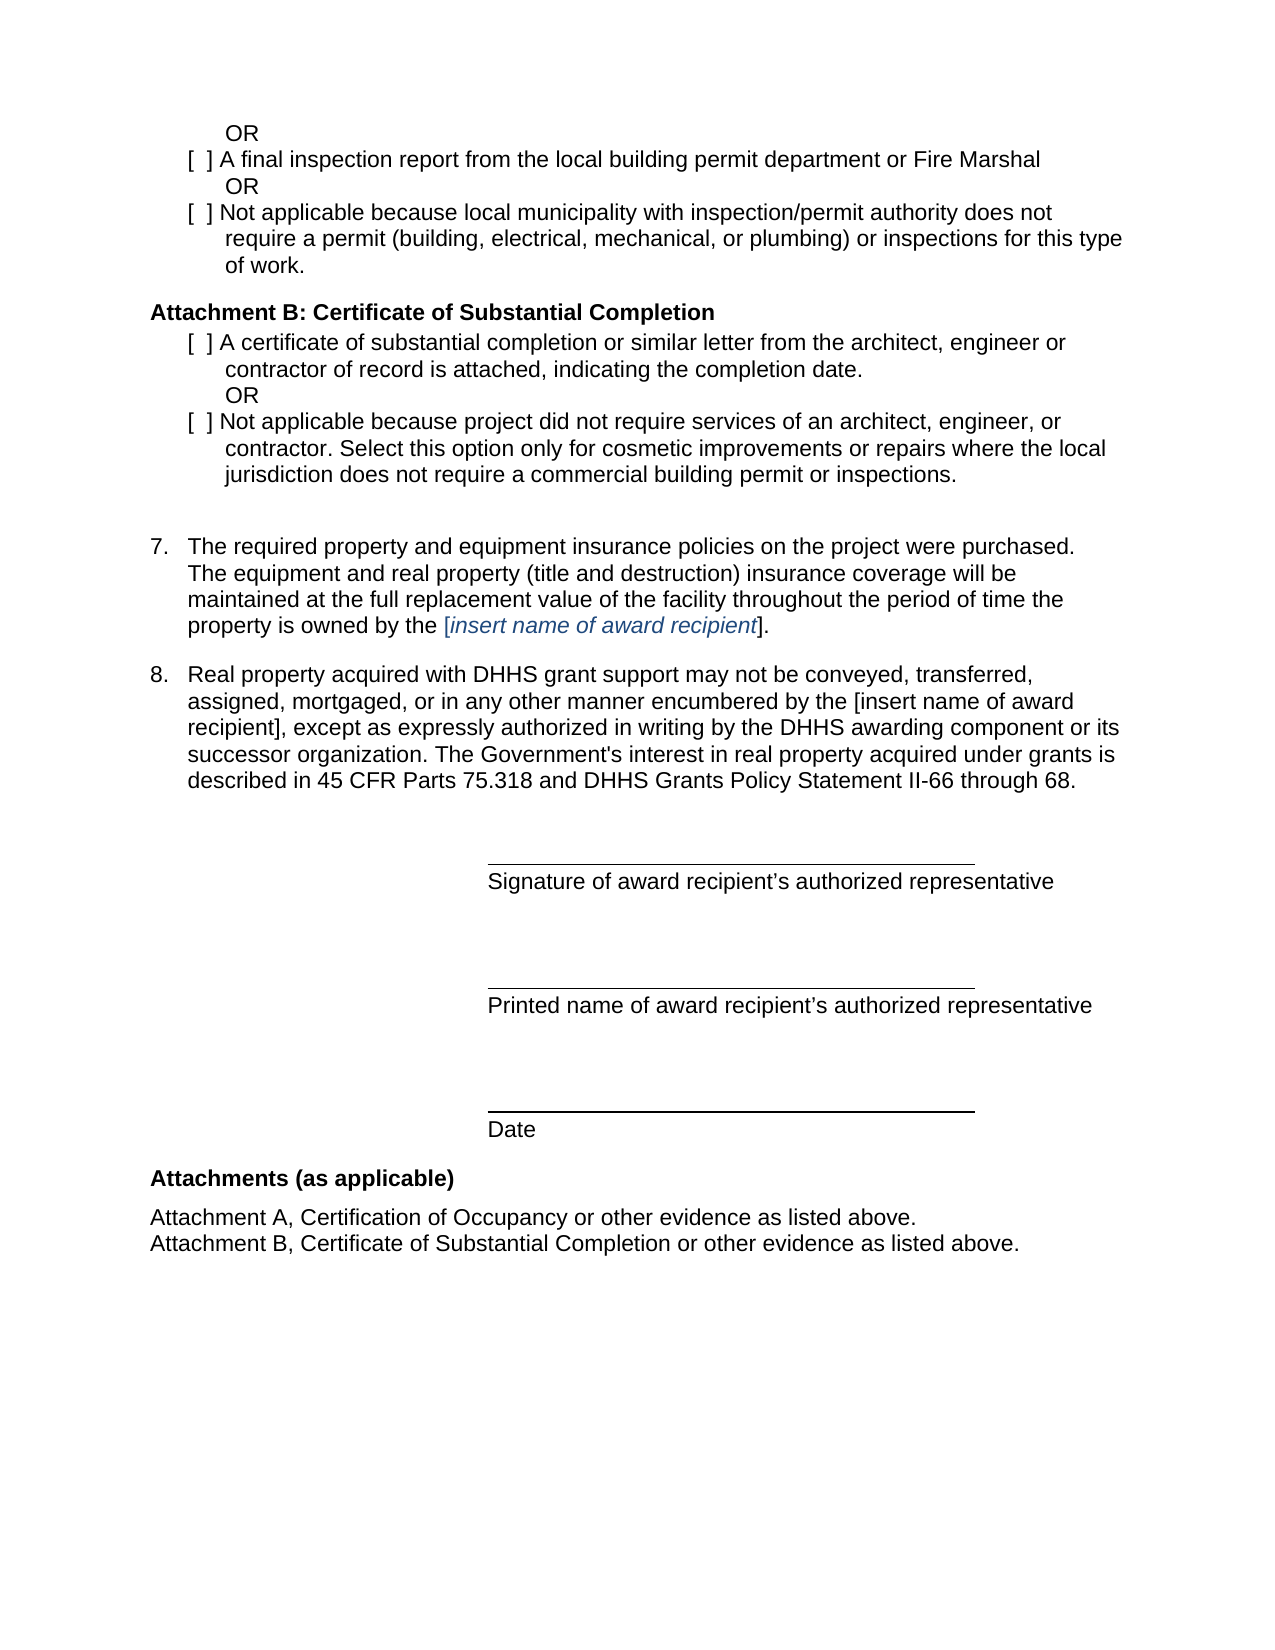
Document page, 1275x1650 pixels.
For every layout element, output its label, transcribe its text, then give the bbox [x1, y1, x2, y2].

list Attachment B: Certificate of Substantial Completion [150, 299, 1125, 325]
text Attachment B, Certificate of Substantial Completion or other evidence as listed above. [150, 1230, 1125, 1256]
text [ ] Not applicable because local municipality with inspection/permit authority does not require a permit (building, electrical, mechanical, or plumbing) or inspections for this type of work. [187, 199, 1125, 278]
text OR [150, 382, 1125, 408]
text [ ] Not applicable because project did not require services of an architect, engineer, or contractor. Select this option only for cosmetic improvements or repairs where the local jurisdiction does not require a commercial building permit or inspections. [187, 408, 1125, 487]
text [ ] A certificate of substantial completion or similar letter from the architect, engineer or contractor of record is attached, indicating the completion date. [187, 329, 1125, 382]
text Printed name of award recipient’s authorized representative [487, 992, 1125, 1018]
subtitle Attachments (as applicable) [150, 1165, 1125, 1191]
list Real property acquired with DHHS grant support may not be conveyed, transferred, assigned, mortgaged, or in any other manner encumbered by the [insert name of award recipient], except as expressly authorized in writing by the DHHS awarding component or its successor organization. The Government's interest in real property acquired under grants is described in 45 CFR Parts 75.318 and DHHS Grants Policy Statement II-66 through 68. [150, 661, 1125, 793]
text Attachment A, Certification of Occupancy or other evidence as listed above. [150, 1204, 1125, 1230]
list The required property and equipment insurance policies on the project were purchased. The equipment and real property (title and destruction) insurance coverage will be maintained at the full replacement value of the facility throughout the period of time the property is owned by the [insert name of award recipient]. [150, 533, 1125, 638]
text Signature of award recipient’s authorized representative [487, 868, 1125, 894]
text OR [150, 173, 1125, 199]
text Date [487, 1116, 1125, 1142]
text OR [225, 120, 1125, 146]
text [ ] A final inspection report from the local building permit department or Fire Marshal [187, 146, 1125, 173]
